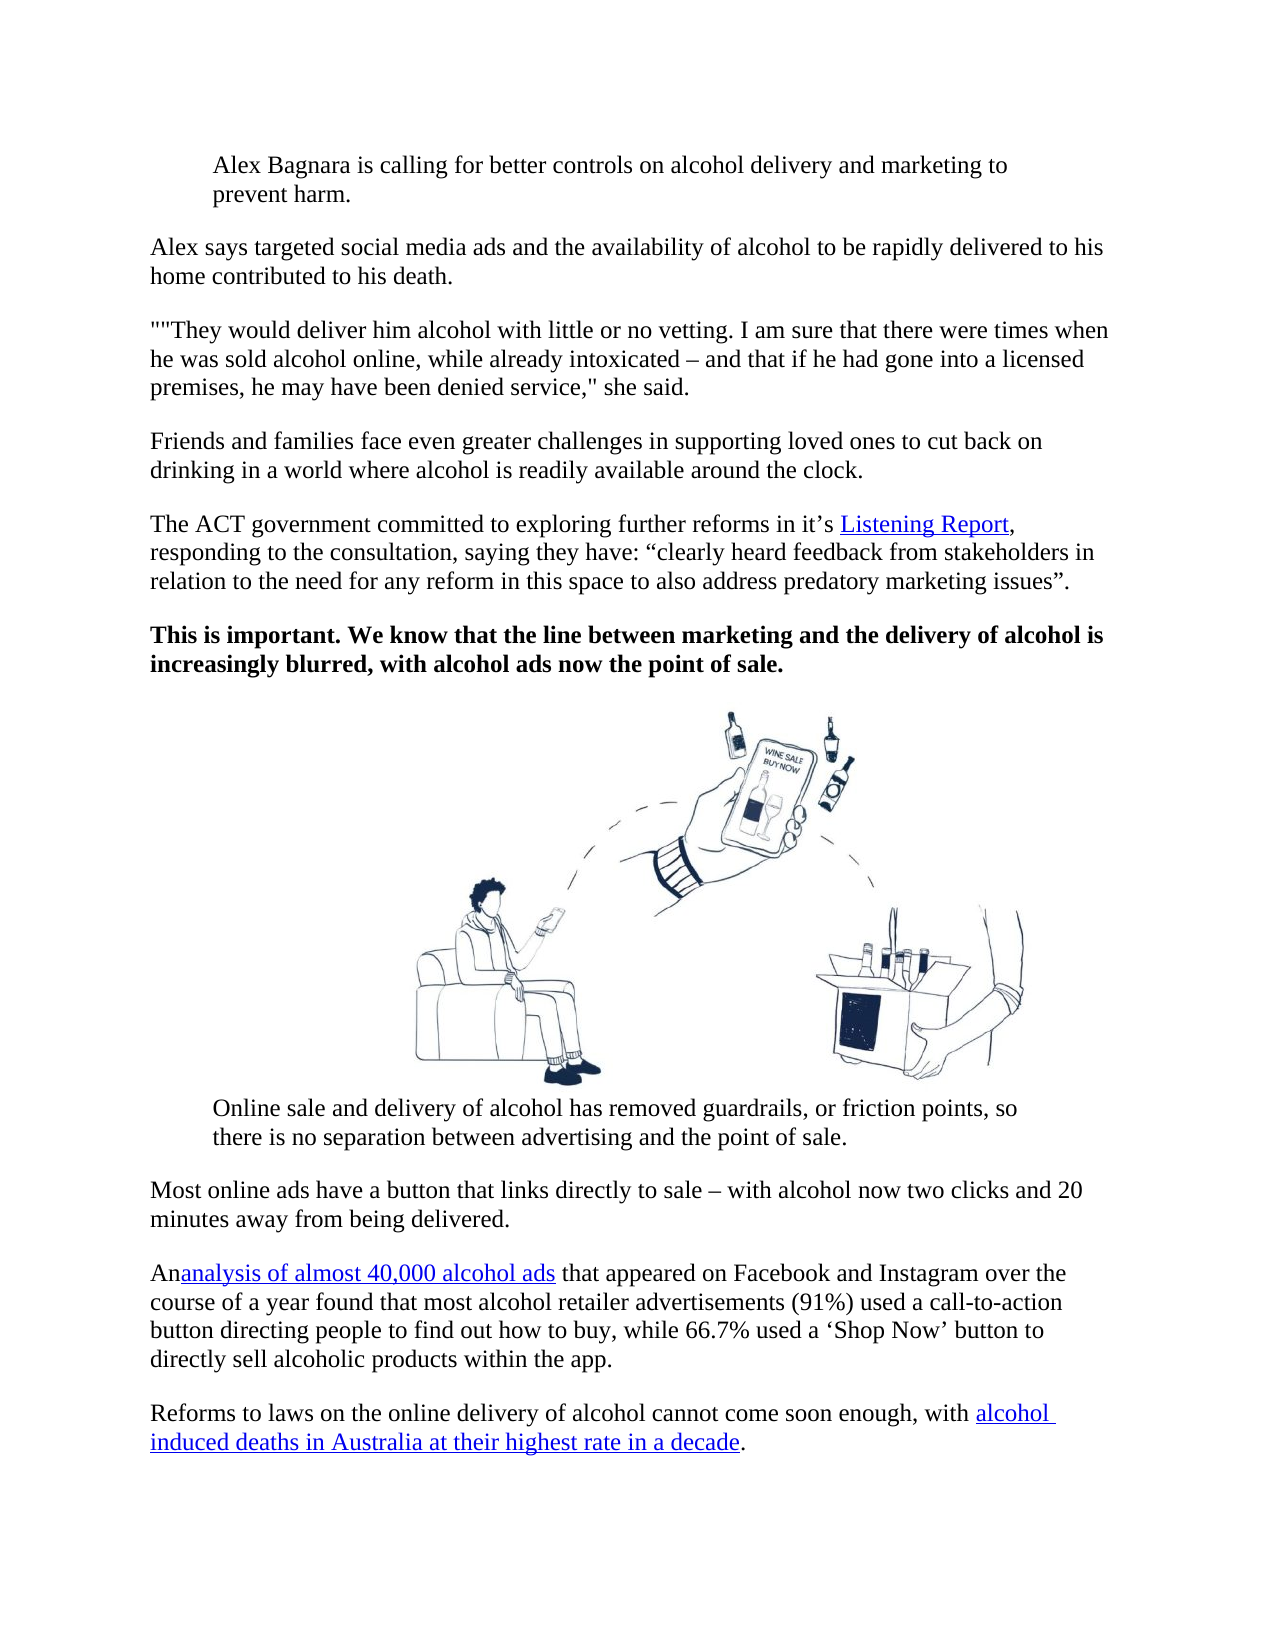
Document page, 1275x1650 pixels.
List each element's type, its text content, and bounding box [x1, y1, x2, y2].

text Online sale and delivery of alcohol has removed guardrails, or friction points, so there is no separation between advertising and the point of sale. [212, 1093, 1062, 1150]
text This is important. We know that the line between marketing and the delivery of alcohol is increasingly blurred, with alcohol ads now the point of sale. [150, 620, 1125, 677]
text Alex says targeted social media ads and the availability of alcohol to be rapidly delivered to his home contributed to his death. [150, 232, 1125, 290]
text Most online ads have a button that links directly to sale – with alcohol now two clicks and 20 minutes away from being delivered. [150, 1175, 1125, 1233]
picture [231, 702, 1207, 1093]
text Ananalysis of almost 40,000 alcohol ads that appeared on Facebook and Instagram over the course of a year found that most alcohol retailer advertisements (91%) used a call-to-action button directing people to find out how to buy, while 66.7% used a ‘Shop Now’ button to directly sell alcoholic products within the app. [150, 1258, 1125, 1373]
text ""They would deliver him alcohol with little or no vetting. I am sure that there were times when he was sold alcohol online, while already intoxicated – and that if he had gone into a licensed premises, he may have been denied service," she said. [150, 315, 1125, 401]
text Friends and families face even greater challenges in supporting loved ones to cut back on drinking in a world where alcohol is readily available around the clock. [150, 426, 1125, 484]
text The ACT government committed to exploring further reforms in it’s Listening Report, responding to the consultation, saying they have: “clearly heard feedback from stakeholders in relation to the need for any reform in this space to also address predatory marketing issues”. [150, 509, 1125, 595]
text Alex Bagnara is calling for better controls on alcohol delivery and marketing to prevent harm. [212, 150, 1062, 207]
text Reforms to laws on the online delivery of alcohol cannot come soon enough, with alcohol induced deaths in Australia at their highest rate in a decade. [150, 1398, 1125, 1455]
